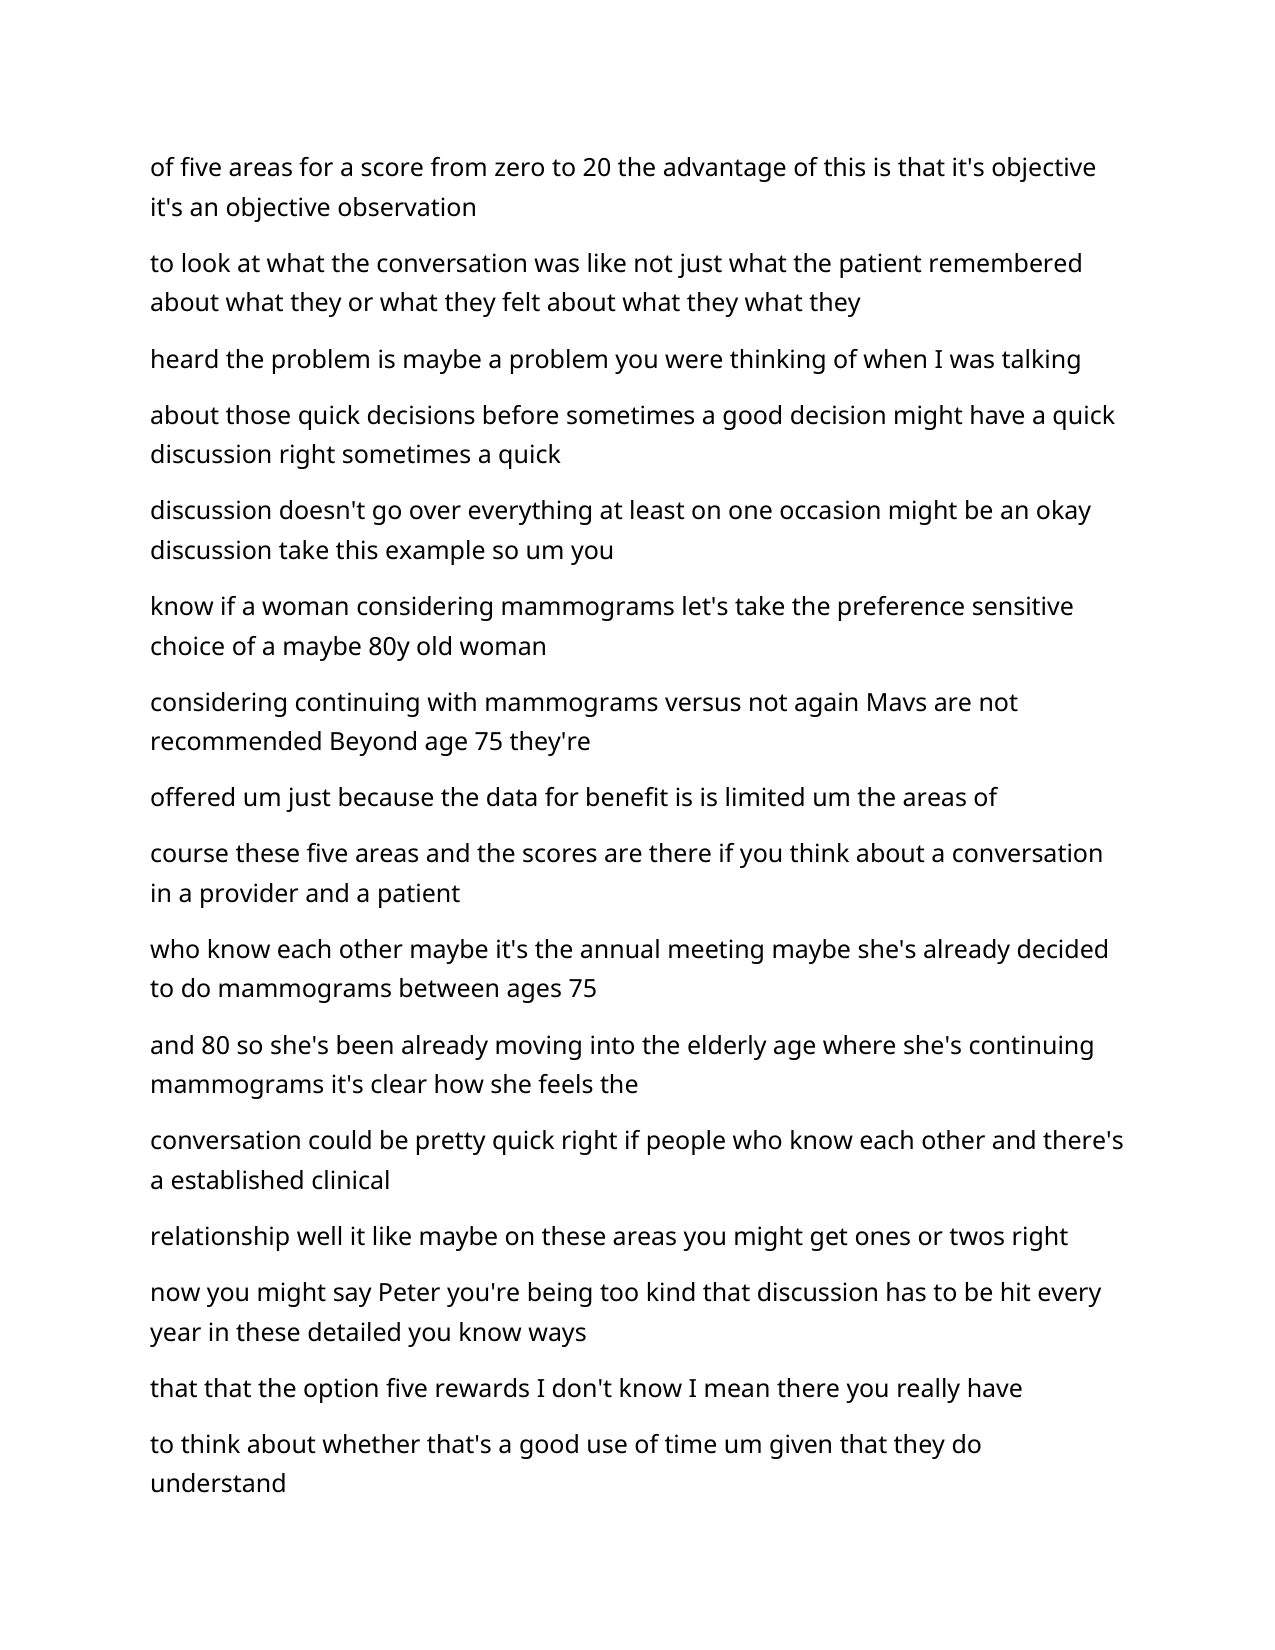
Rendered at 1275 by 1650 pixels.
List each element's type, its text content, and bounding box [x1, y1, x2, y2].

text course these five areas and the scores are there if you think about a conversation in a provider and a patient [150, 836, 1125, 909]
text of five areas for a score from zero to 20 the advantage of this is that it's objective it's an objective observation [150, 150, 1125, 223]
text and 80 so she's been already moving into the elderly age where she's continuing mammograms it's clear how she feels the [150, 1027, 1125, 1101]
text offered um just because the data for benefit is is limited um the areas of [150, 780, 1125, 814]
text know if a woman considering mammograms let's take the preference sensitive choice of a maybe 80y old woman [150, 589, 1125, 662]
text conversation could be pretty quick right if people who know each other and there's a established clinical [150, 1123, 1125, 1196]
text about those quick decisions before sometimes a good decision might have a quick discussion right sometimes a quick [150, 397, 1125, 471]
text heard the problem is maybe a problem you were thinking of when I was talking [150, 341, 1125, 375]
text to think about whether that's a good use of time um given that they do understand [150, 1426, 1125, 1500]
text who know each other maybe it's the annual meeting maybe she's already decided to do mammograms between ages 75 [150, 932, 1125, 1005]
text considering continuing with mammograms versus not again Mavs are not recommended Beyond age 75 they're [150, 684, 1125, 758]
text now you might say Peter you're being too kind that discussion has to be hit every year in these detailed you know ways [150, 1275, 1125, 1348]
text relationship well it like maybe on these areas you might get ones or twos right [150, 1218, 1125, 1253]
text that that the option five rewards I don't know I mean there you really have [150, 1370, 1125, 1404]
text discussion doesn't go over everything at least on one occasion might be an okay discussion take this example so um you [150, 493, 1125, 567]
text to look at what the conversation was like not just what the patient remembered about what they or what they felt about what they what they [150, 246, 1125, 319]
